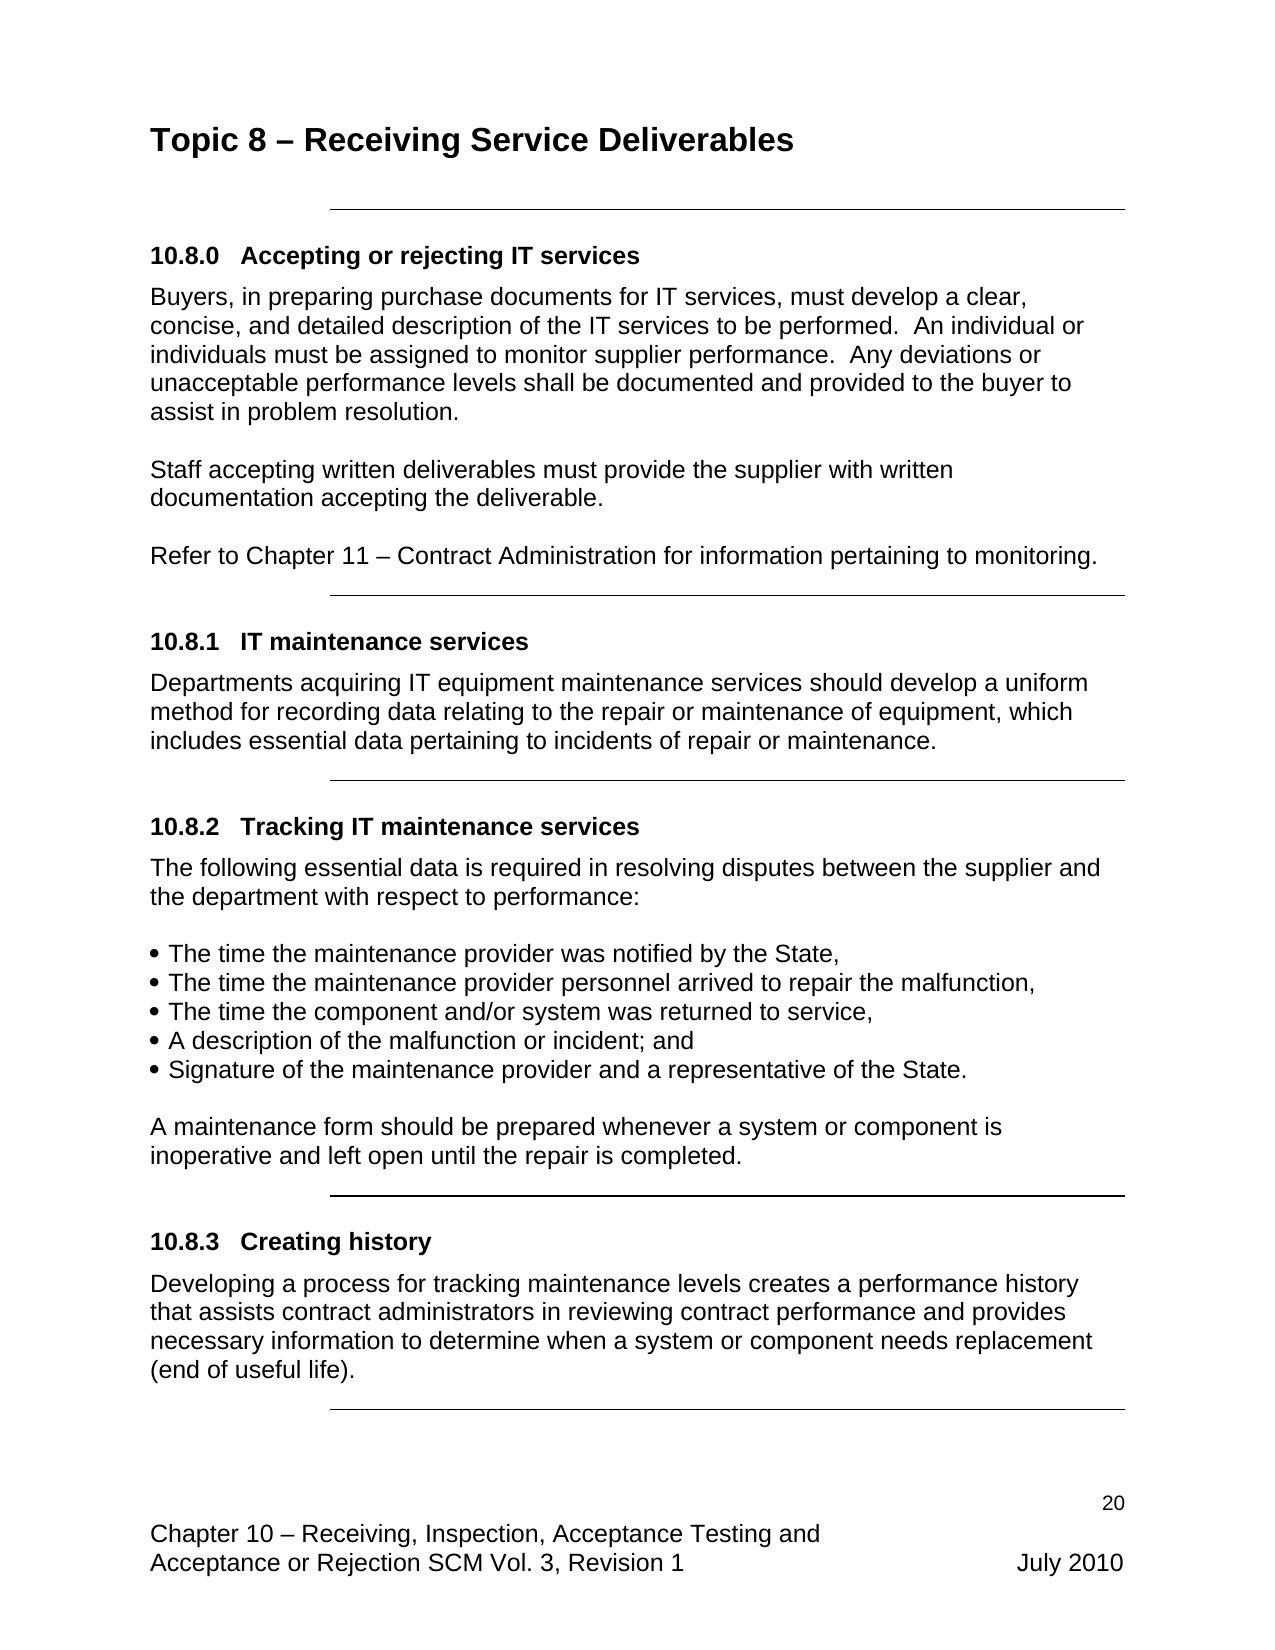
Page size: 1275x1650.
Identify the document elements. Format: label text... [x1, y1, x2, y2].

subtitle 10.8.0 Accepting or rejecting IT services [150, 241, 1125, 269]
subtitle Topic 8 – Receiving Service Deliverables [150, 120, 1125, 158]
text Refer to Chapter 11 – Contract Administration for information pertaining to monitoring. [150, 541, 1125, 569]
text Signature of the maintenance provider and a representative of the State. [150, 1055, 1125, 1084]
text The time the maintenance provider personnel arrived to repair the malfunction, [150, 968, 1125, 997]
text The following essential data is required in resolving disputes between the supplier and the department with respect to performance: [150, 853, 1125, 911]
list Departments acquiring IT equipment maintenance services should develop a uniform method for recording data relating to the repair or maintenance of equipment, which includes essential data pertaining to incidents of repair or maintenance. [150, 668, 1125, 754]
list A maintenance form should be prepared whenever a system or component is inoperative and left open until the repair is completed. [150, 1112, 1125, 1170]
text Buyers, in preparing purchase documents for IT services, must develop a clear, concise, and detailed description of the IT services to be performed. An individual or individuals must be assigned to monitor supplier performance. Any deviations or unacceptable performance levels shall be documented and provided to the buyer to assist in problem resolution. [150, 282, 1125, 426]
text Staff accepting written deliverables must provide the supplier with written documentation accepting the deliverable. [150, 454, 1125, 512]
text The time the maintenance provider was notified by the State, [150, 939, 1125, 968]
subtitle 10.8.3 Creating history [150, 1227, 1125, 1256]
text The time the component and/or system was returned to service, [150, 997, 1125, 1026]
subtitle 10.8.2 Tracking IT maintenance services [150, 812, 1125, 841]
text A description of the malfunction or incident; and [150, 1026, 1125, 1055]
text Developing a process for tracking maintenance levels creates a performance history that assists contract administrators in reviewing contract performance and provides necessary information to determine when a system or component needs replacement (end of useful life). [150, 1268, 1125, 1383]
subtitle 10.8.1 IT maintenance services [150, 627, 1125, 656]
